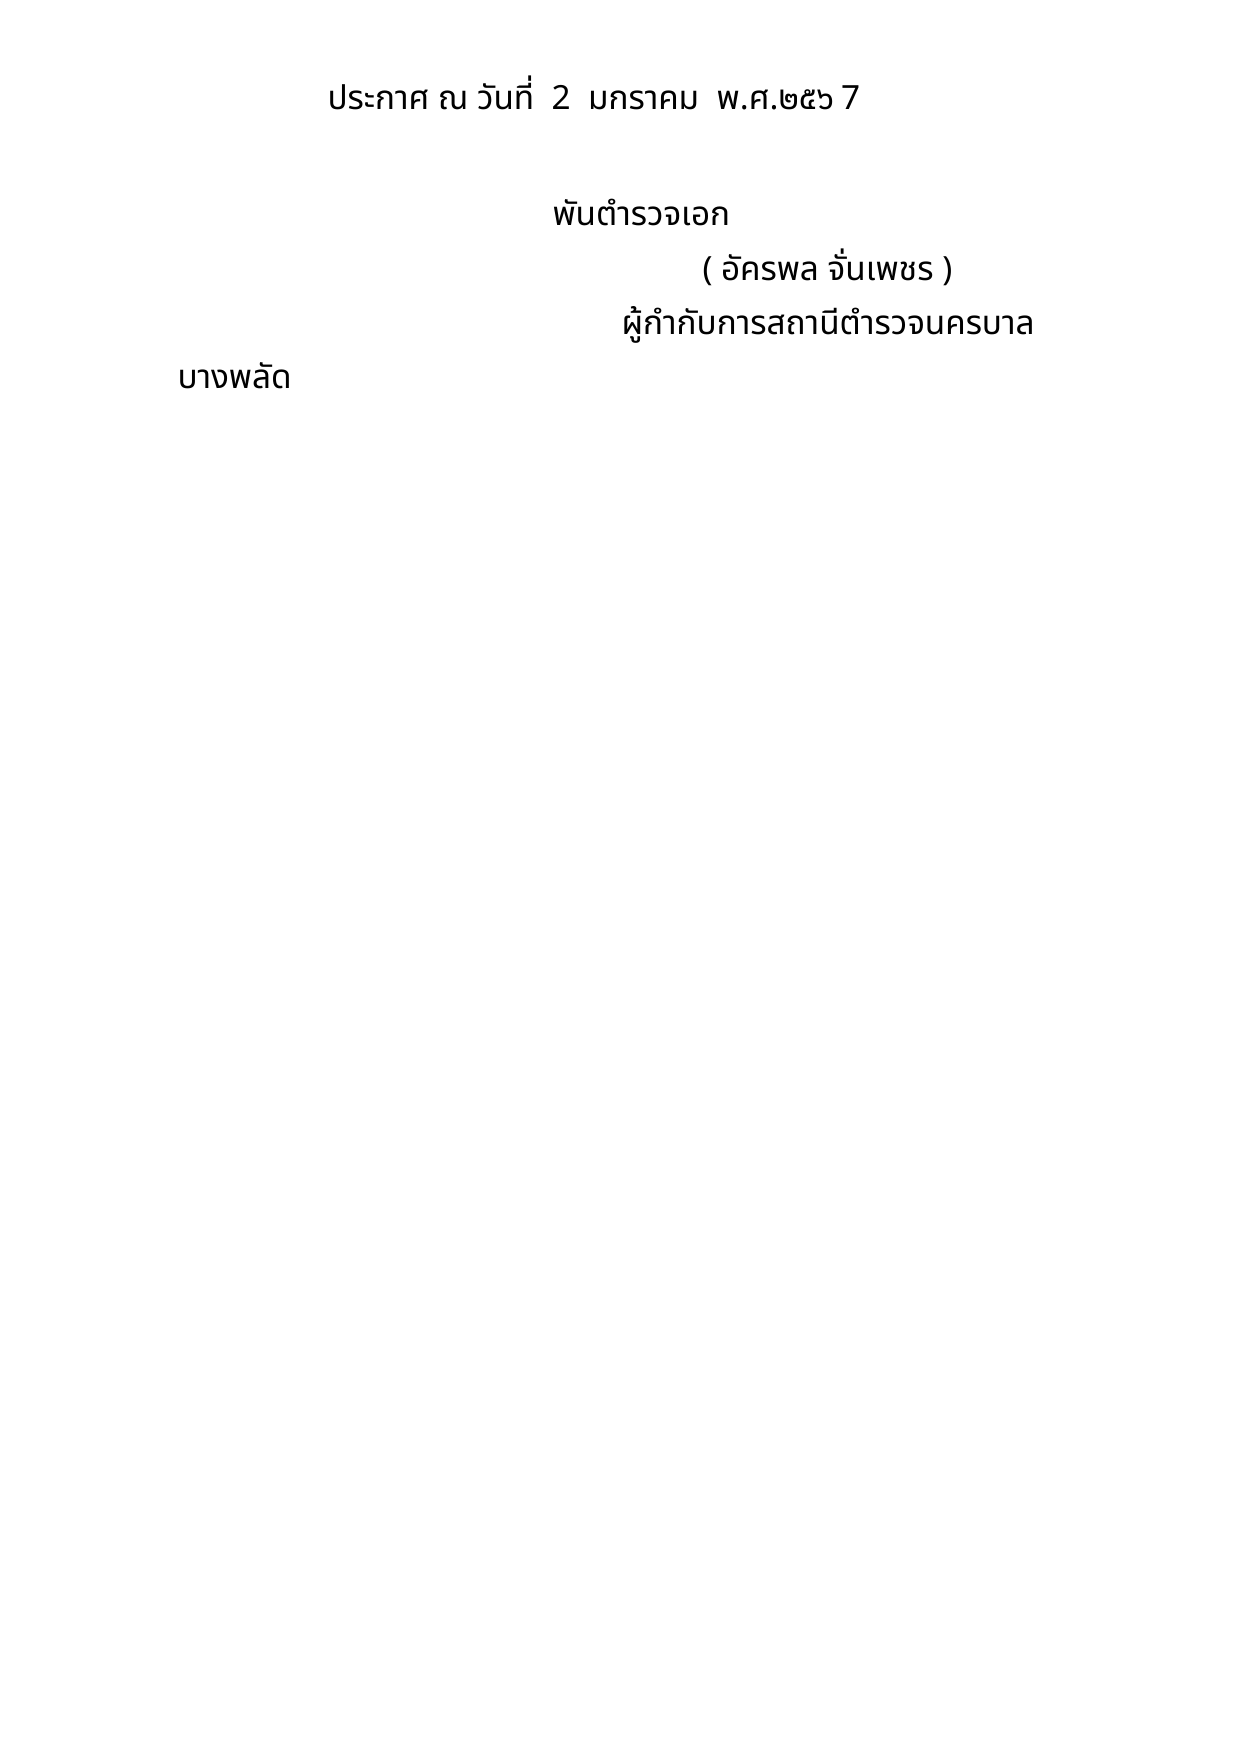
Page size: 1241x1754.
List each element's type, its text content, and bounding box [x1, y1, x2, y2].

text ประกาศ ณ วันที่ 2 มกราคม พ.ศ.๒๕๖7 [177, 74, 1122, 124]
text พันตำรวจเอก [477, 190, 1122, 241]
text ผู้กำกับการสถานีตำรวจนครบาลบางพลัด [177, 299, 1122, 404]
text ( อัครพล จั่นเพชร ) [177, 244, 1122, 295]
